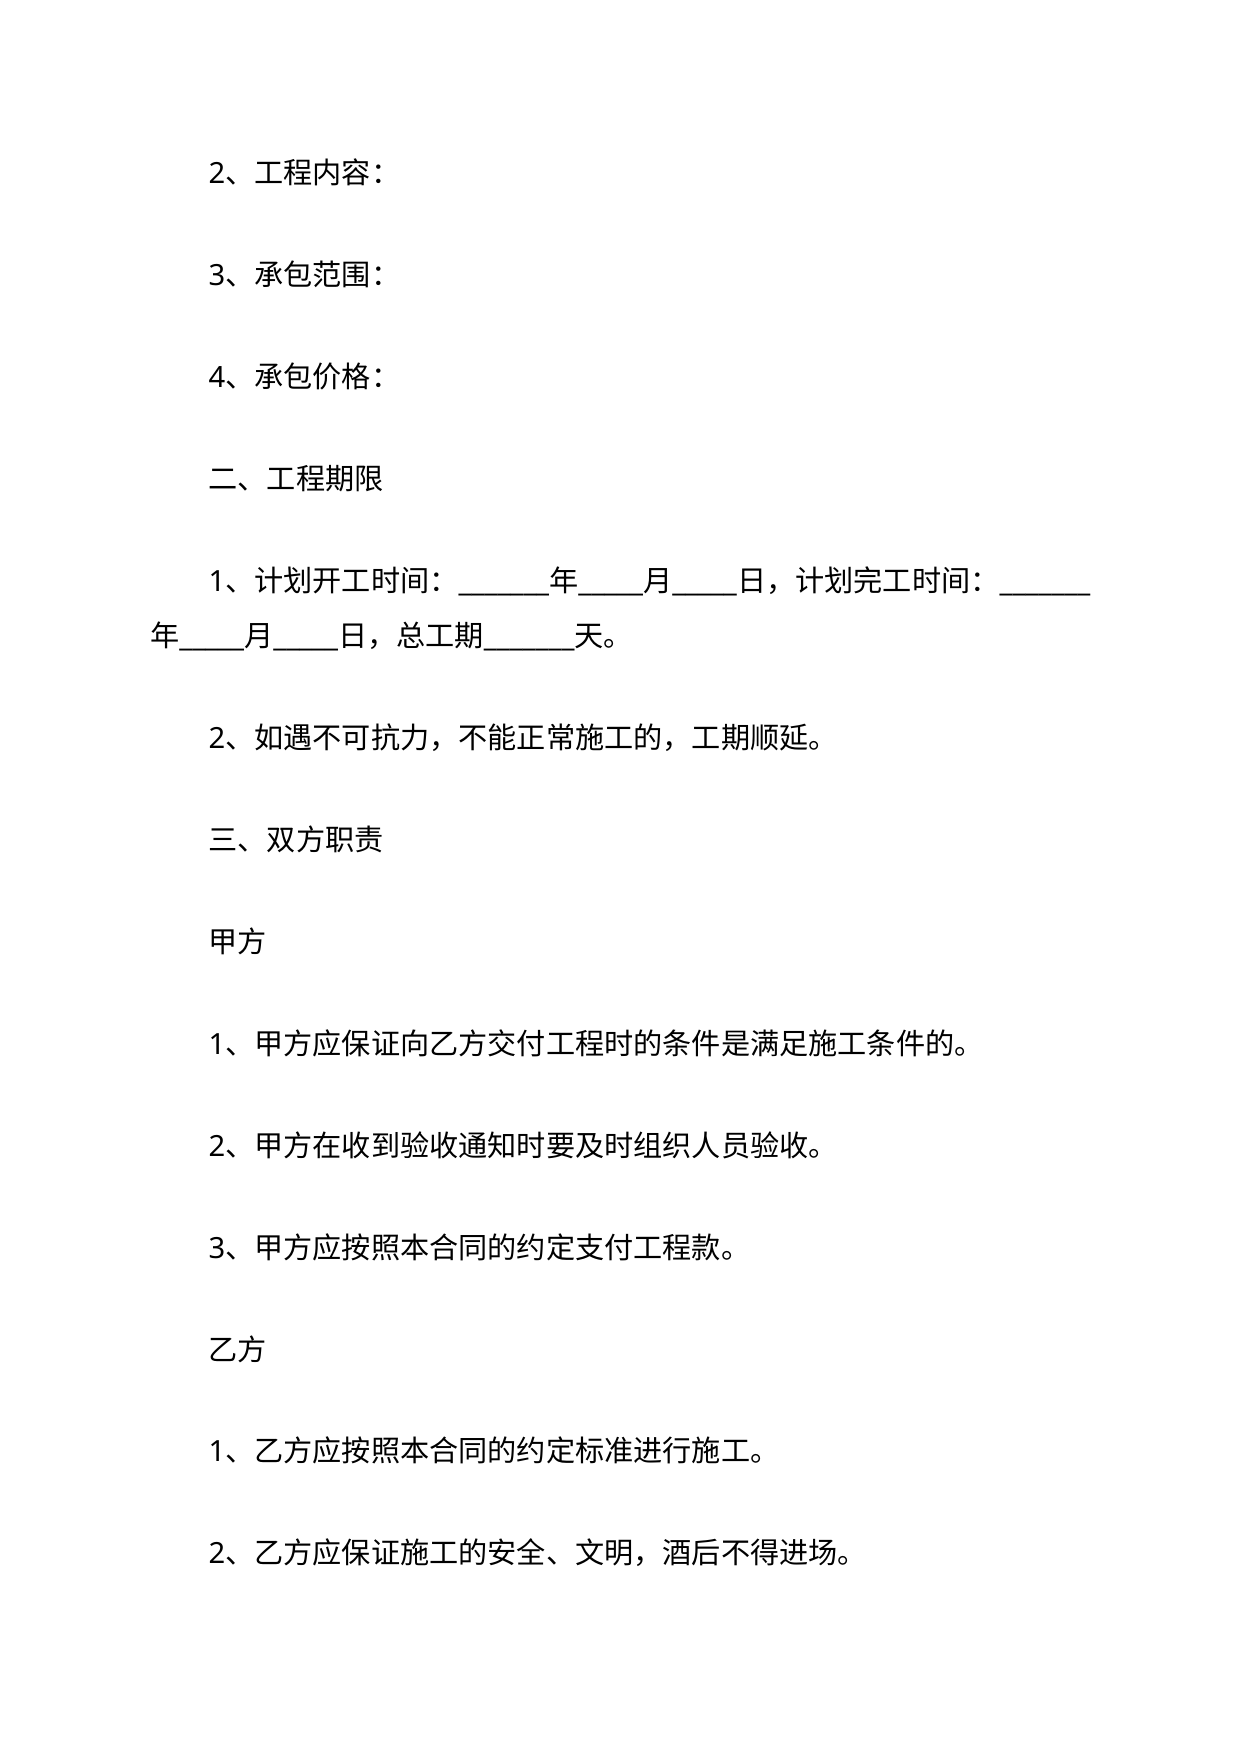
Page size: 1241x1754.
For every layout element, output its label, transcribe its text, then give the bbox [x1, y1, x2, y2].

text 2、乙方应保证施工的安全、文明，酒后不得进场。 [150, 1530, 1090, 1572]
text 1、乙方应按照本合同的约定标准进行施工。 [150, 1428, 1090, 1470]
text 三、双方职责 [150, 817, 1090, 859]
text 2、如遇不可抗力，不能正常施工的，工期顺延。 [150, 715, 1090, 757]
text 2、工程内容： [150, 150, 1090, 192]
text 乙方 [150, 1326, 1090, 1368]
text 二、工程期限 [150, 456, 1090, 498]
text 3、甲方应按照本合同的约定支付工程款。 [150, 1224, 1090, 1267]
text 甲方 [150, 918, 1090, 961]
text 4、承包价格： [150, 354, 1090, 396]
text 1、甲方应保证向乙方交付工程时的条件是满足施工条件的。 [150, 1020, 1090, 1063]
text 3、承包范围： [150, 252, 1090, 294]
text 1、计划开工时间：_______年_____月_____日，计划完工时间：_______年_____月_____日，总工期_______天。 [150, 558, 1090, 655]
text 2、甲方在收到验收通知时要及时组织人员验收。 [150, 1122, 1090, 1164]
